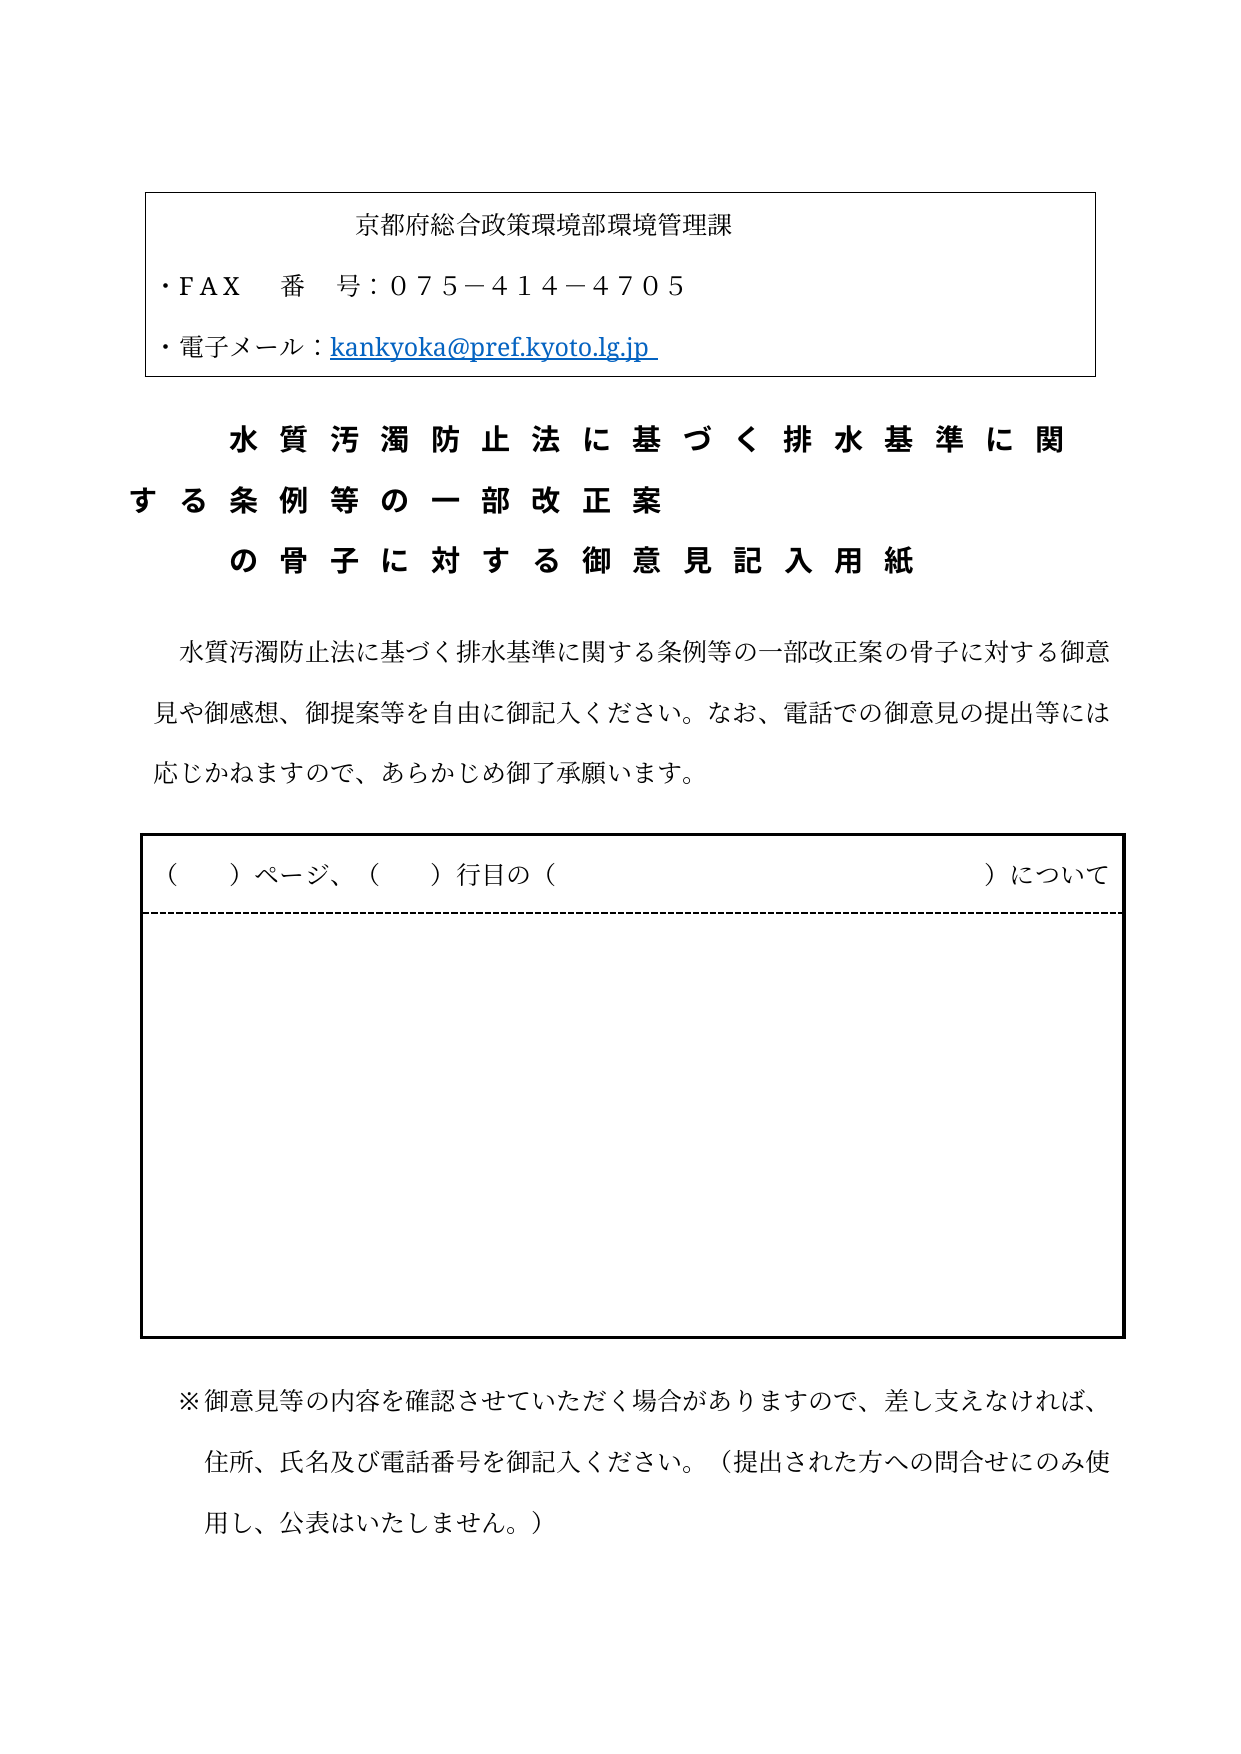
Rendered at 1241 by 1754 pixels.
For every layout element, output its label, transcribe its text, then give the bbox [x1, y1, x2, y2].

table_cell [143, 912, 1122, 1336]
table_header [146, 193, 1095, 376]
text 水質汚濁防止法に基づく排水基準に関する条例等の一部改正案 [128, 407, 1112, 529]
text ※御意見等の内容を確認させていただく場合がありますので、差し支えなければ、住所、氏名及び電話番号を御記入ください。（提出された方への問合せにのみ使用し、公表はいたしません。） [168, 1369, 1112, 1552]
text の骨子に対する御意見記入用紙 [128, 529, 1112, 589]
table_header （ ）ページ、（ ）行目の（ ）について [143, 836, 1122, 912]
text 水質汚濁防止法に基づく排水基準に関する条例等の一部改正案の骨子に対する御意見や御感想、御提案等を自由に御記入ください。なお、電話での御意見の提出等には応じかねますので、あらかじめ御了承願います。 [150, 620, 1112, 802]
